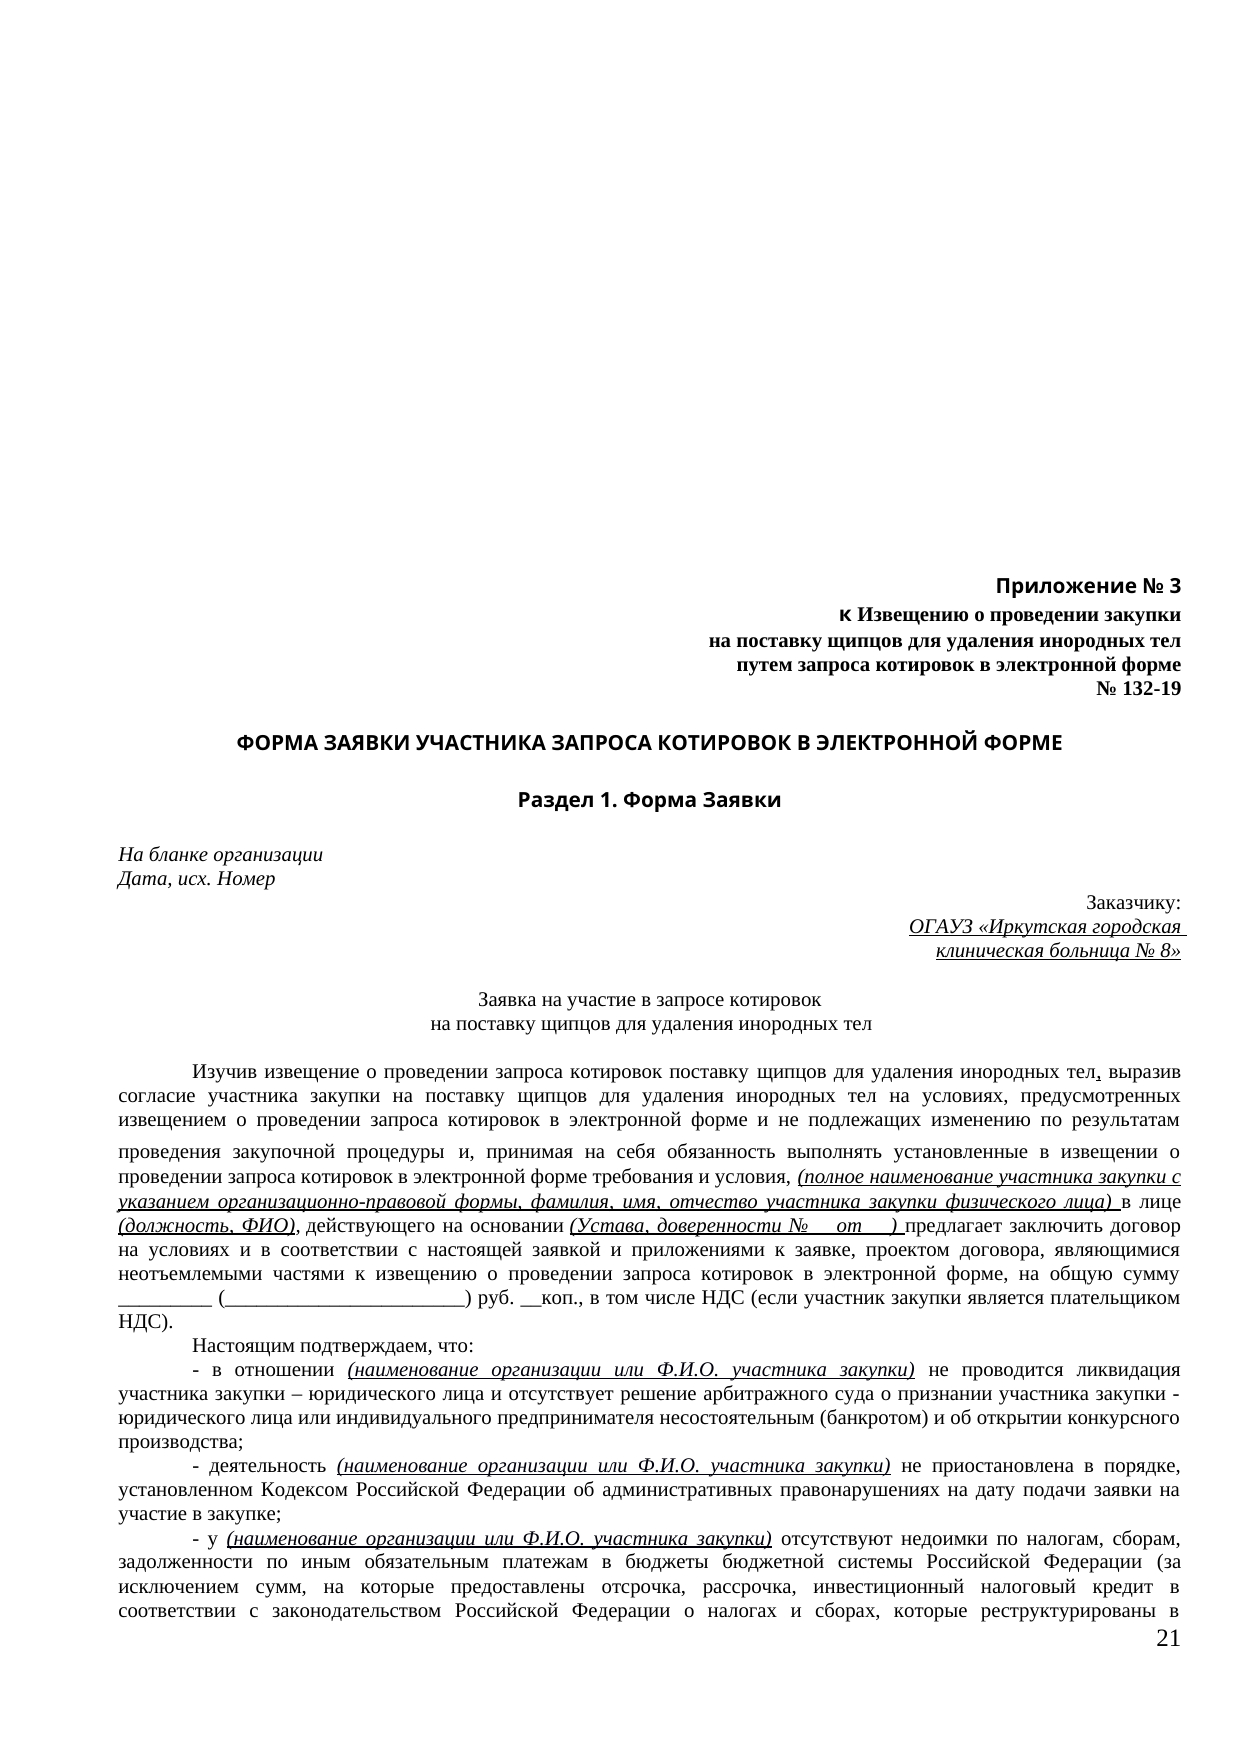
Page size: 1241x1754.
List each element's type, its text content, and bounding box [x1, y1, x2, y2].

text к Извещению о проведении закупки [118, 599, 1181, 628]
text на поставку щипцов для удаления инородных тел [122, 1011, 1181, 1035]
text Дата, исх. Номер [118, 866, 1181, 890]
text Раздел 1. Форма Заявки [118, 785, 1181, 814]
text клиническая больница № 8» [118, 938, 1181, 962]
text Заказчику: [118, 890, 1181, 914]
text На бланке организации [118, 842, 1181, 866]
text - в отношении (наименование организации или Ф.И.О. участника закупки) не проводится ликвидация участника закупки – юридического лица и отсутствует решение арбитражного суда о признании участника закупки - юридического лица или индивидуального предпринимателя несостоятельным (банкротом) и об открытии конкурсного производства; [118, 1357, 1181, 1453]
text - деятельность (наименование организации или Ф.И.О. участника закупки) не приостановлена в порядке, установленном Кодексом Российской Федерации об административных правонарушениях на дату подачи заявки на участие в закупке; [118, 1453, 1181, 1525]
text Приложение № 3 [118, 571, 1181, 599]
text № 132-19 [118, 676, 1181, 700]
text ФОРМА ЗАЯВКИ УЧАСТНИКА ЗАПРОСА КОТИРОВОК В ЭЛЕКТРОННОЙ ФОРМЕ [118, 728, 1181, 757]
text Настоящим подтверждаем, что: [118, 1333, 1181, 1357]
text на поставку щипцов для удаления инородных тел [118, 628, 1181, 652]
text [118, 1525, 1181, 1622]
text путем запроса котировок в электронной форме [118, 652, 1181, 676]
text Изучив извещение о проведении запроса котировок поставку щипцов для удаления инородных тел, выразив согласие участника закупки на поставку щипцов для удаления инородных тел на условиях, предусмотренных извещением о проведении запроса котировок в электронной форме и не подлежащих изменению по результатам проведения закупочной процедуры и, принимая на себя обязанность выполнять установленные в извещении о проведении запроса котировок в электронной форме требования и условия, (полное наименование участника закупки с указанием организационно-правовой формы, фамилия, имя, отчество участника закупки физического лица) в лице (должность, ФИО), действующего на основании (Устава, доверенности №__ от __) предлагает заключить договор на условиях и в соответствии с настоящей заявкой и приложениями к заявке, проектом договора, являющимися неотъемлемыми частями к извещению о проведении запроса котировок в электронной форме, на общую сумму _________ (_______________________) руб. __коп., в том числе НДС (если участник закупки является плательщиком НДС). [118, 1059, 1181, 1333]
text Заявка на участие в запросе котировок [118, 987, 1181, 1011]
text ОГАУЗ «Иркутская городская [118, 914, 1181, 938]
